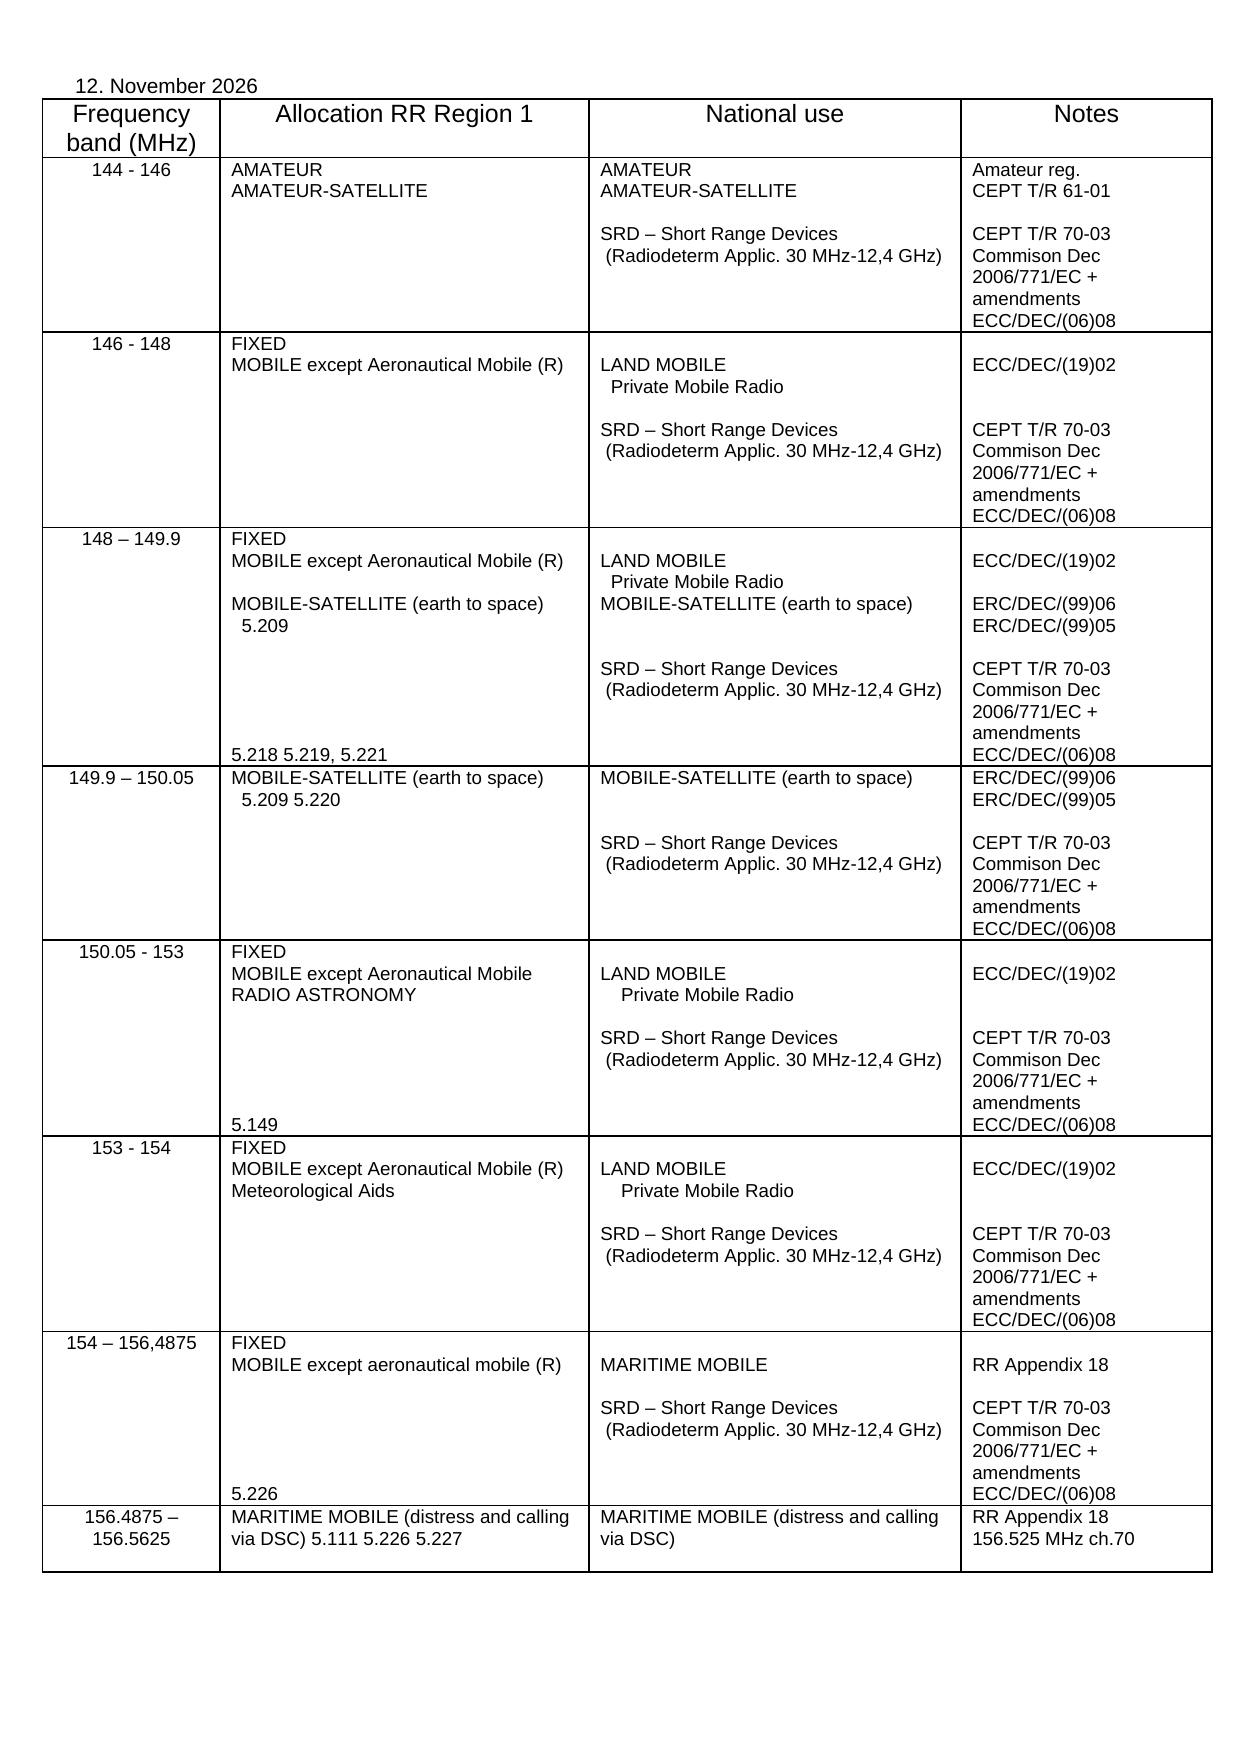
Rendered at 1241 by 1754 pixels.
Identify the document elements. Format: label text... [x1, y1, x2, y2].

table_cell MARITIME MOBILE (distress and calling via DSC) 5.111 5.226 5.227 [221, 1506, 588, 1571]
table_header Frequency band (MHz) [43, 100, 219, 157]
table_header National use [590, 100, 960, 157]
table_header Allocation RR Region 1 [221, 100, 588, 157]
table_cell 154 – 156,4875 [43, 1332, 219, 1505]
table_cell FIXED MOBILE except Aeronautical Mobile RADIO ASTRONOMY 5.149 [221, 941, 588, 1135]
table_cell 146 - 148 [43, 333, 219, 527]
table_cell 148 – 149.9 [43, 528, 219, 765]
table_cell FIXED MOBILE except Aeronautical Mobile (R) [221, 333, 588, 527]
table_cell ECC/DEC/(19)02 CEPT T/R 70-03 Commison Dec 2006/771/EC + amendments ECC/DEC/(06)08 [962, 333, 1211, 527]
table_cell ECC/DEC/(19)02 ERC/DEC/(99)06 ERC/DEC/(99)05 CEPT T/R 70-03 Commison Dec 2006/771/EC + amendments ECC/DEC/(06)08 [962, 528, 1211, 765]
table_cell 156.4875 – 156.5625 [43, 1506, 219, 1571]
table_cell 149.9 – 150.05 [43, 767, 219, 939]
table_cell MOBILE-SATELLITE (earth to space) 5.209 5.220 [221, 767, 588, 939]
table_cell LAND MOBILE Private Mobile Radio SRD – Short Range Devices (Radiodeterm Applic. 30 MHz-12,4 GHz) [590, 1137, 960, 1331]
table_cell ERC/DEC/(99)06 ERC/DEC/(99)05 CEPT T/R 70-03 Commison Dec 2006/771/EC + amendments ECC/DEC/(06)08 [962, 767, 1211, 939]
table_cell AMATEUR AMATEUR-SATELLITE [221, 158, 588, 331]
table_cell Amateur reg. CEPT T/R 61-01 CEPT T/R 70-03 Commison Dec 2006/771/EC + amendments ECC/DEC/(06)08 [962, 158, 1211, 331]
table_cell FIXED MOBILE except aeronautical mobile (R) 5.226 [221, 1332, 588, 1505]
table_cell 144 - 146 [43, 158, 219, 331]
table_cell MARITIME MOBILE SRD – Short Range Devices (Radiodeterm Applic. 30 MHz-12,4 GHz) [590, 1332, 960, 1505]
table_cell FIXED MOBILE except Aeronautical Mobile (R) Meteorological Aids [221, 1137, 588, 1331]
table_cell FIXED MOBILE except Aeronautical Mobile (R) MOBILE-SATELLITE (earth to space) 5.209 5.218 5.219, 5.221 [221, 528, 588, 765]
table_cell LAND MOBILE Private Mobile Radio MOBILE-SATELLITE (earth to space) SRD – Short Range Devices (Radiodeterm Applic. 30 MHz-12,4 GHz) [590, 528, 960, 765]
table_cell ECC/DEC/(19)02 CEPT T/R 70-03 Commison Dec 2006/771/EC + amendments ECC/DEC/(06)08 [962, 941, 1211, 1135]
table_cell RR Appendix 18 CEPT T/R 70-03 Commison Dec 2006/771/EC + amendments ECC/DEC/(06)08 [962, 1332, 1211, 1505]
table_cell LAND MOBILE Private Mobile Radio SRD – Short Range Devices (Radiodeterm Applic. 30 MHz-12,4 GHz) [590, 941, 960, 1135]
table_header Notes [962, 100, 1211, 157]
table_cell AMATEUR AMATEUR-SATELLITE SRD – Short Range Devices (Radiodeterm Applic. 30 MHz-12,4 GHz) [590, 158, 960, 331]
table_cell 153 - 154 [43, 1137, 219, 1331]
table_cell MOBILE-SATELLITE (earth to space) SRD – Short Range Devices (Radiodeterm Applic. 30 MHz-12,4 GHz) [590, 767, 960, 939]
table_cell ECC/DEC/(19)02 CEPT T/R 70-03 Commison Dec 2006/771/EC + amendments ECC/DEC/(06)08 [962, 1137, 1211, 1331]
table_cell 150.05 - 153 [43, 941, 219, 1135]
table_cell RR Appendix 18 156.525 MHz ch.70 [962, 1506, 1211, 1571]
table_cell MARITIME MOBILE (distress and calling via DSC) [590, 1506, 960, 1571]
table_cell LAND MOBILE Private Mobile Radio SRD – Short Range Devices (Radiodeterm Applic. 30 MHz-12,4 GHz) [590, 333, 960, 527]
